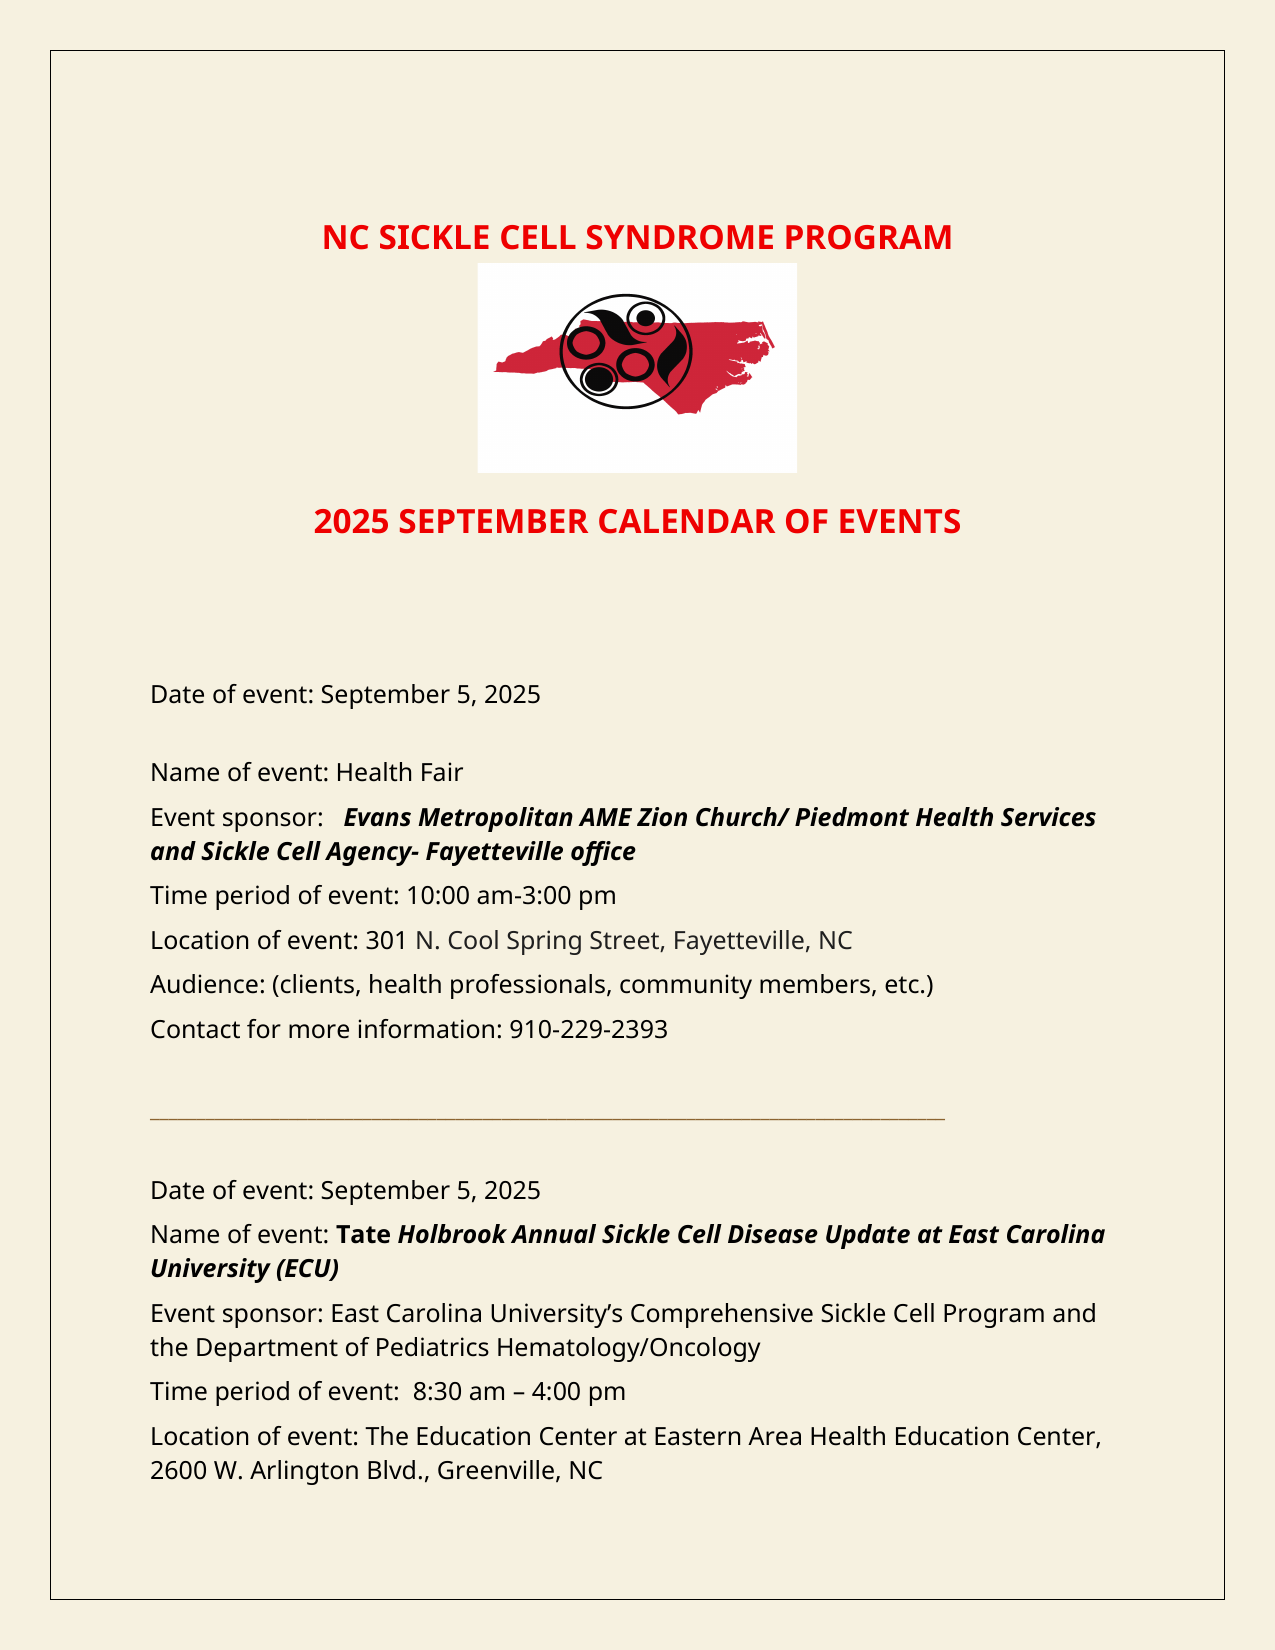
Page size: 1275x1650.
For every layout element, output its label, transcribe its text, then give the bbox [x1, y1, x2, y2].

text 2025 SEPTEMBER CALENDAR OF EVENTS [150, 497, 1125, 543]
text Date of event: September 5, 2025 [150, 1172, 1125, 1206]
text Location of event: 301 N. Cool Spring Street, Fayetteville, NC [150, 922, 1125, 956]
text Time period of event: 10:00 am-3:00 pm [150, 878, 1125, 912]
text NC SICKLE CELL SYNDROME PROGRAM [150, 214, 1125, 472]
text Contact for more information: 910-229-2393 [150, 1011, 1125, 1045]
text Event sponsor: East Carolina University’s Comprehensive Sickle Cell Program and the Department of Pediatrics Hematology/Oncology [150, 1295, 1125, 1363]
text Name of event: Health Fair [150, 755, 1125, 789]
text ______________________________________________________________________________________ [150, 1095, 1125, 1123]
text Audience: (clients, health professionals, community members, etc.) [150, 967, 1125, 1001]
text Date of event: September 5, 2025 [150, 676, 1125, 744]
text Name of event: Tate Holbrook Annual Sickle Cell Disease Update at East Carolina University (ECU) [150, 1217, 1125, 1285]
text Time period of event: 8:30 am – 4:00 pm [150, 1374, 1125, 1408]
text Event sponsor: Evans Metropolitan AME Zion Church/ Piedmont Health Services and Sickle Cell Agency- Fayetteville office [150, 799, 1125, 867]
text Location of event: The Education Center at Eastern Area Health Education Center, 2600 W. Arlington Blvd., Greenville, NC [150, 1418, 1125, 1487]
